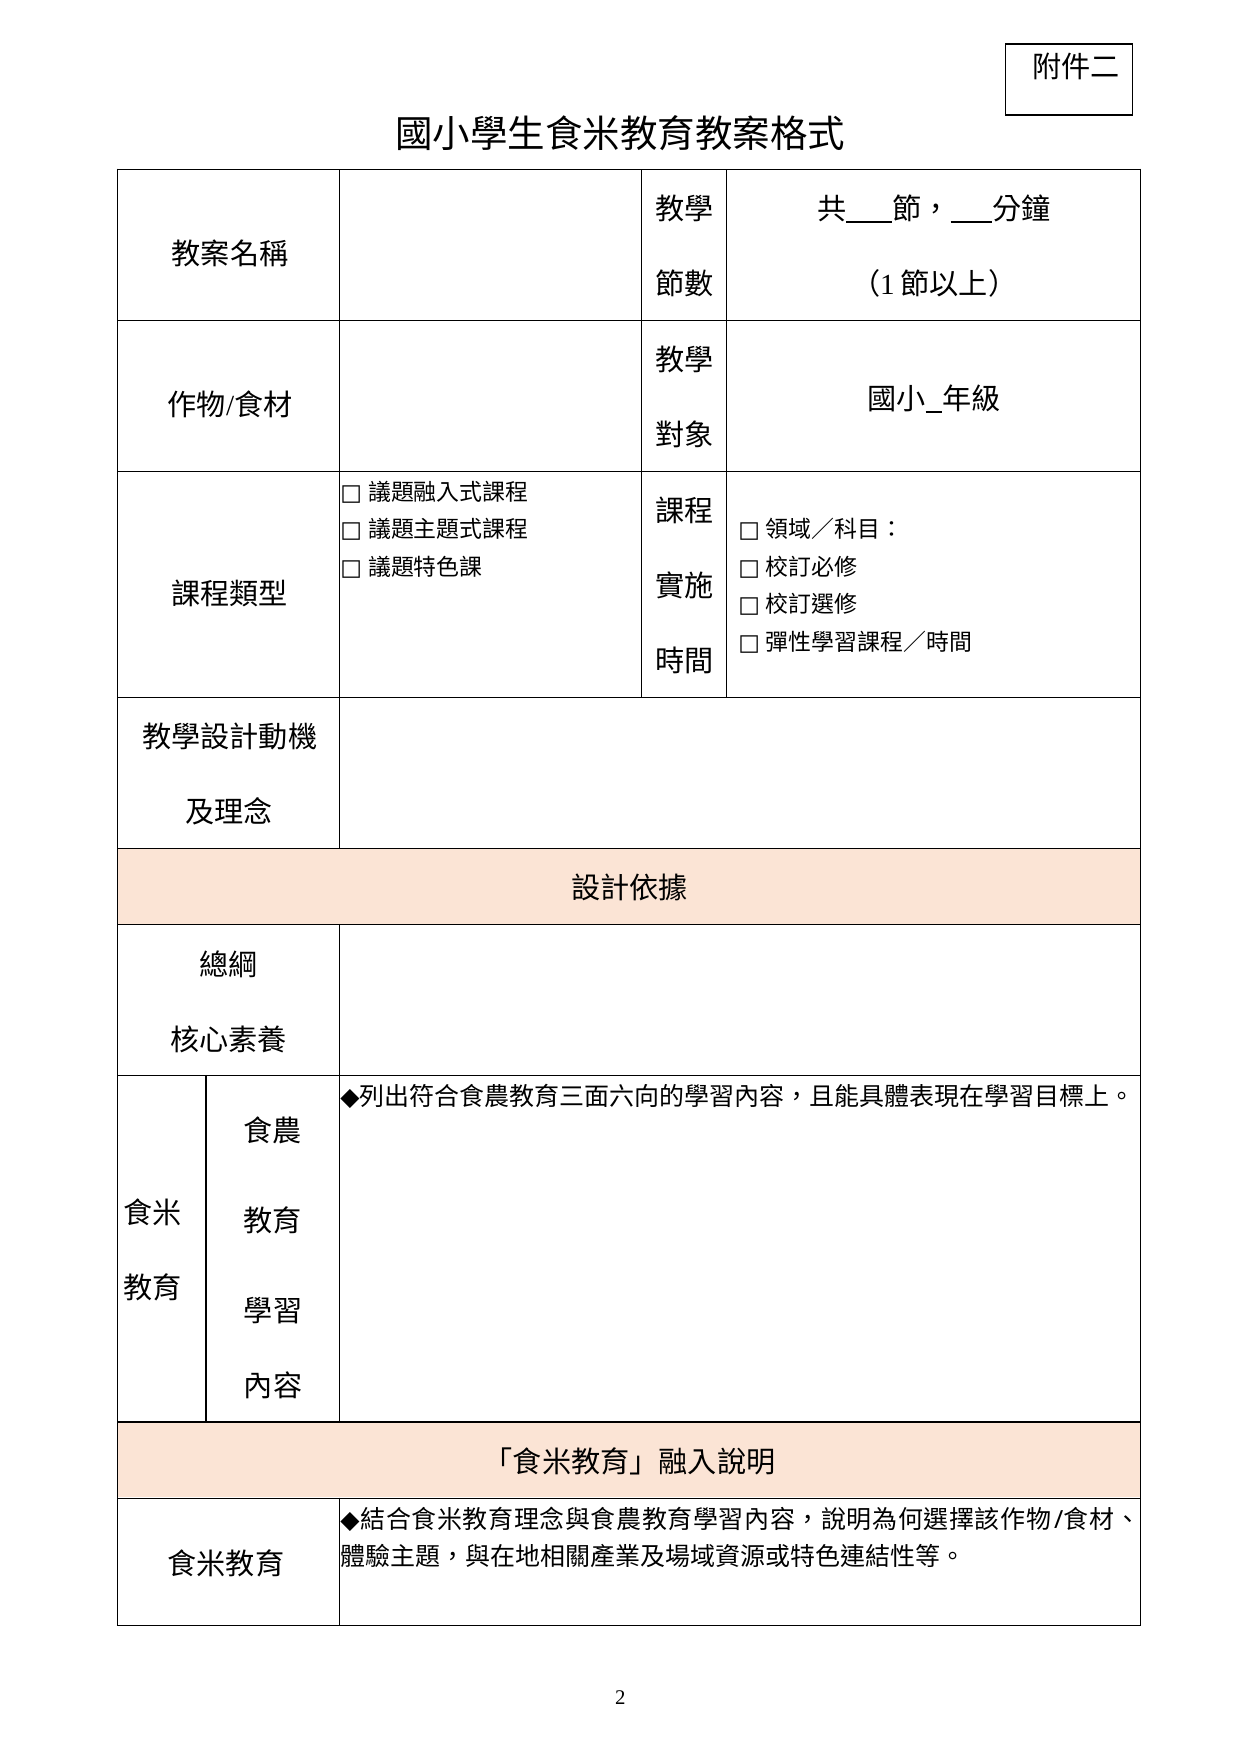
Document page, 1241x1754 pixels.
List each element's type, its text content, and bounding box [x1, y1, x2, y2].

table_header [340, 170, 641, 319]
table_cell □ 領域／科目： □ 校訂必修 □ 校訂選修 □ 彈性學習課程／時間 [727, 472, 1140, 697]
table_cell 教學設計動機 及理念 [118, 698, 339, 848]
table_cell ◆列出符合食農教育三面六向的學習內容，且能具體表現在學習目標上。 [340, 1076, 1140, 1421]
table_cell 食米教育 理念說明 [118, 1499, 339, 1625]
table_cell 作物/食材 [118, 321, 339, 471]
table_cell 課程實施時間 [642, 472, 726, 697]
table_cell 總綱 核心素養 [118, 925, 339, 1075]
table_cell 「食米教育」融入說明 [118, 1423, 1140, 1497]
table_cell [340, 925, 1140, 1075]
table_cell 國小 年級 [727, 321, 1140, 471]
table_cell 食農 教育 學習 內容 [207, 1076, 339, 1421]
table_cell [340, 1499, 1140, 1625]
table_header 教案名稱 [118, 170, 339, 319]
table_header 共 節， 分鐘 （1節以上） [727, 170, 1140, 319]
table_cell 課程類型 [118, 472, 339, 697]
table_cell [340, 321, 641, 471]
text 國小學生食米教育教案格式 [103, 93, 1137, 168]
table_cell 設計依據 [118, 849, 1140, 924]
table_cell [340, 698, 1140, 848]
table_cell 食米教育 [118, 1076, 205, 1421]
table_header 教學 節數 [642, 170, 726, 319]
table_cell □ 議題融入式課程 □ 議題主題式課程 □ 議題特色課 [340, 472, 641, 697]
table_cell 教學 對象 [642, 321, 726, 471]
